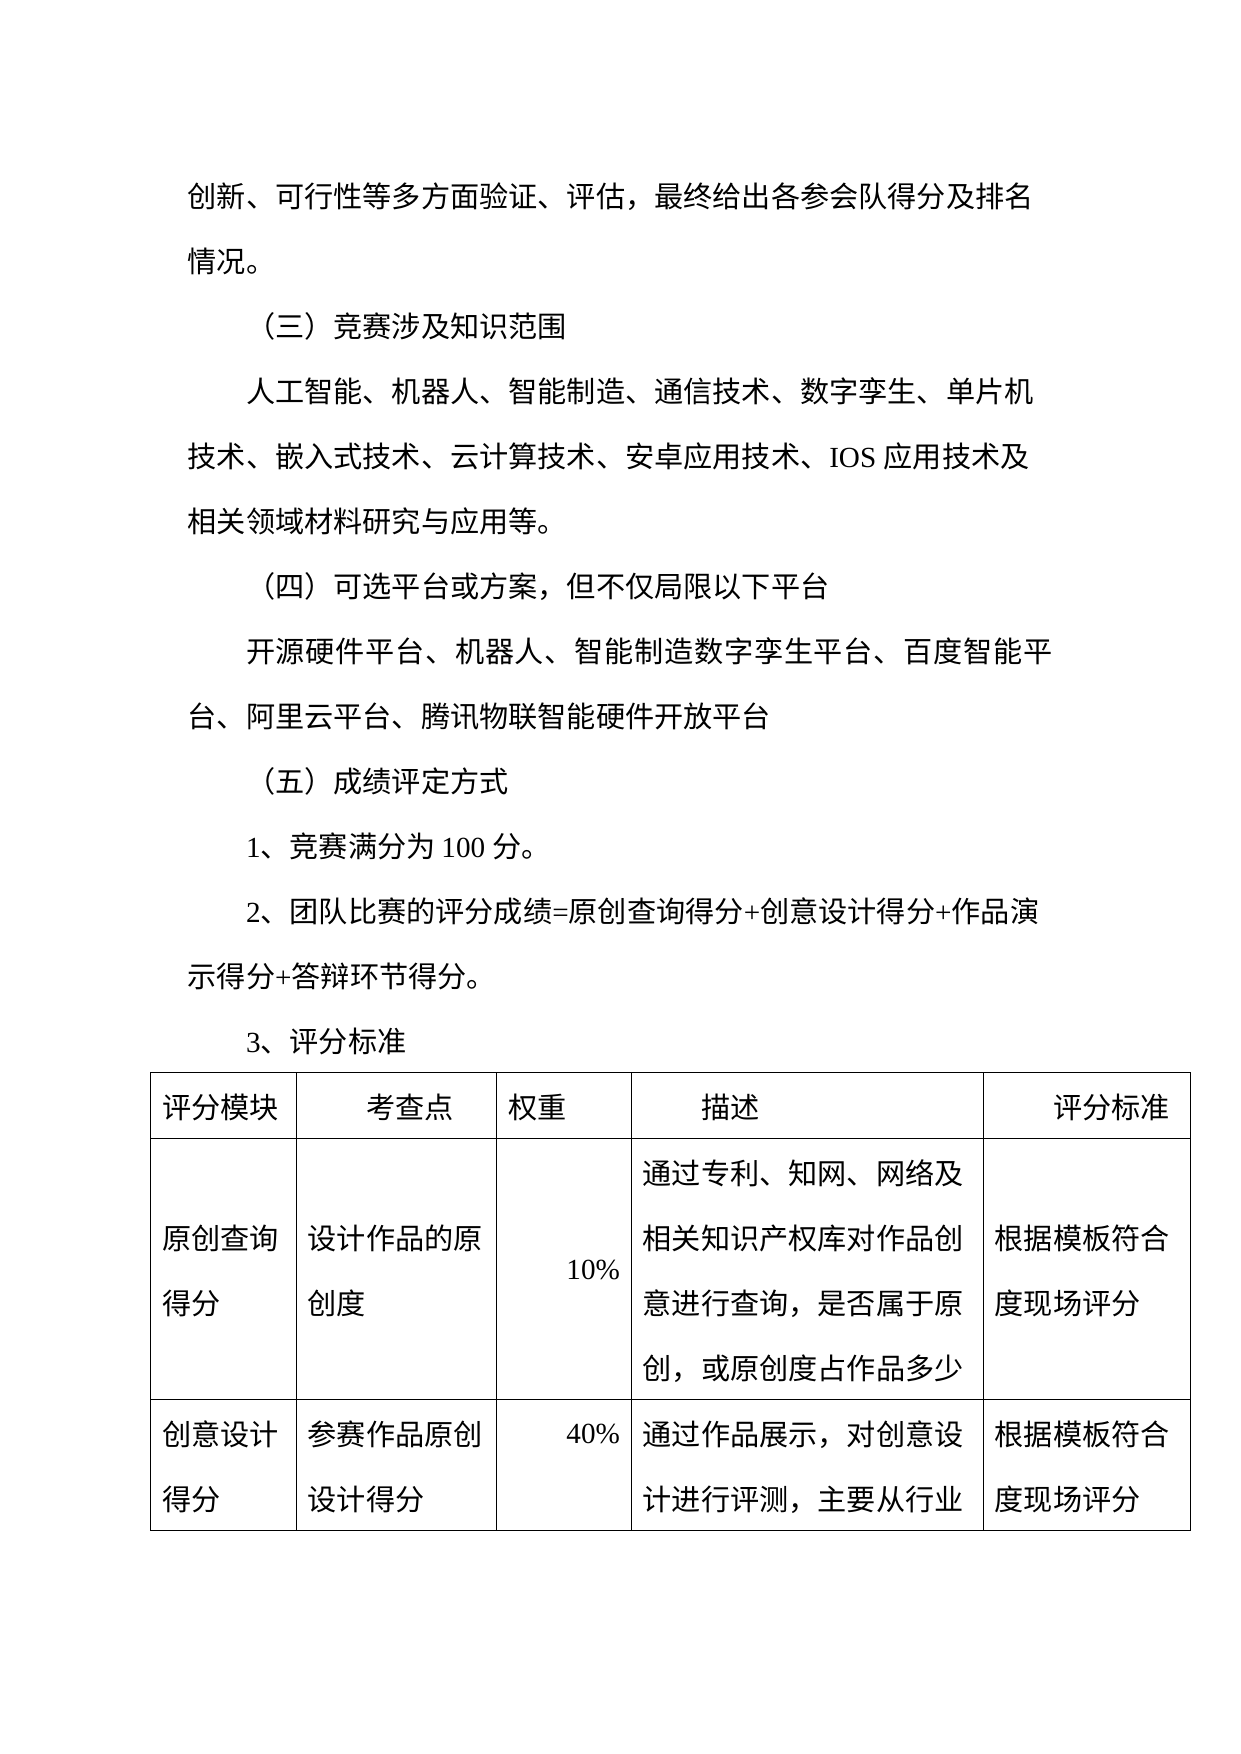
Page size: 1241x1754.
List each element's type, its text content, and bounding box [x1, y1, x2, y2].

text （五）成绩评定方式 [187, 747, 1053, 812]
text 1、竞赛满分为100 分。 [187, 812, 1053, 877]
table_header 考查点 [297, 1073, 496, 1138]
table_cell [632, 1400, 983, 1530]
text （四）可选平台或方案，但不仅局限以下平台 [187, 552, 1053, 617]
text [187, 162, 1053, 292]
table_header 评分模块 [151, 1073, 296, 1138]
table_cell 根据模板符合度现场评分 [984, 1139, 1190, 1399]
table_cell 设计作品的原创度 [297, 1139, 496, 1399]
table_cell 原创查询得分 [151, 1139, 296, 1399]
text （三）竞赛涉及知识范围 [187, 292, 1053, 357]
table_cell 40% [497, 1400, 631, 1530]
text 人工智能、机器人、智能制造、通信技术、数字孪生、单片机技术、嵌入式技术、云计算技术、安卓应用技术、IOS 应用技术及相关领域材料研究与应用等。 [187, 357, 1053, 552]
text 2、团队比赛的评分成绩=原创查询得分+创意设计得分+作品演示得分+答辩环节得分。 [187, 877, 1053, 1007]
table_header 评分标准 [984, 1073, 1190, 1138]
table_header 权重 [497, 1073, 631, 1138]
table_cell 创意设计得分 [151, 1400, 296, 1530]
table_cell 根据模板符合度现场评分 [984, 1400, 1190, 1530]
table_header 描述 [632, 1073, 983, 1138]
text 开源硬件平台、机器人、智能制造数字孪生平台、百度智能平台、阿里云平台、腾讯物联智能硬件开放平台 [187, 617, 1053, 747]
table_cell 通过专利、知网、网络及相关知识产权库对作品创意进行查询，是否属于原创，或原创度占作品多少 [632, 1139, 983, 1399]
text 3、评分标准 [187, 1007, 1053, 1072]
table_cell 参赛作品原创设计得分 [297, 1400, 496, 1530]
table_cell 10% [497, 1139, 631, 1399]
